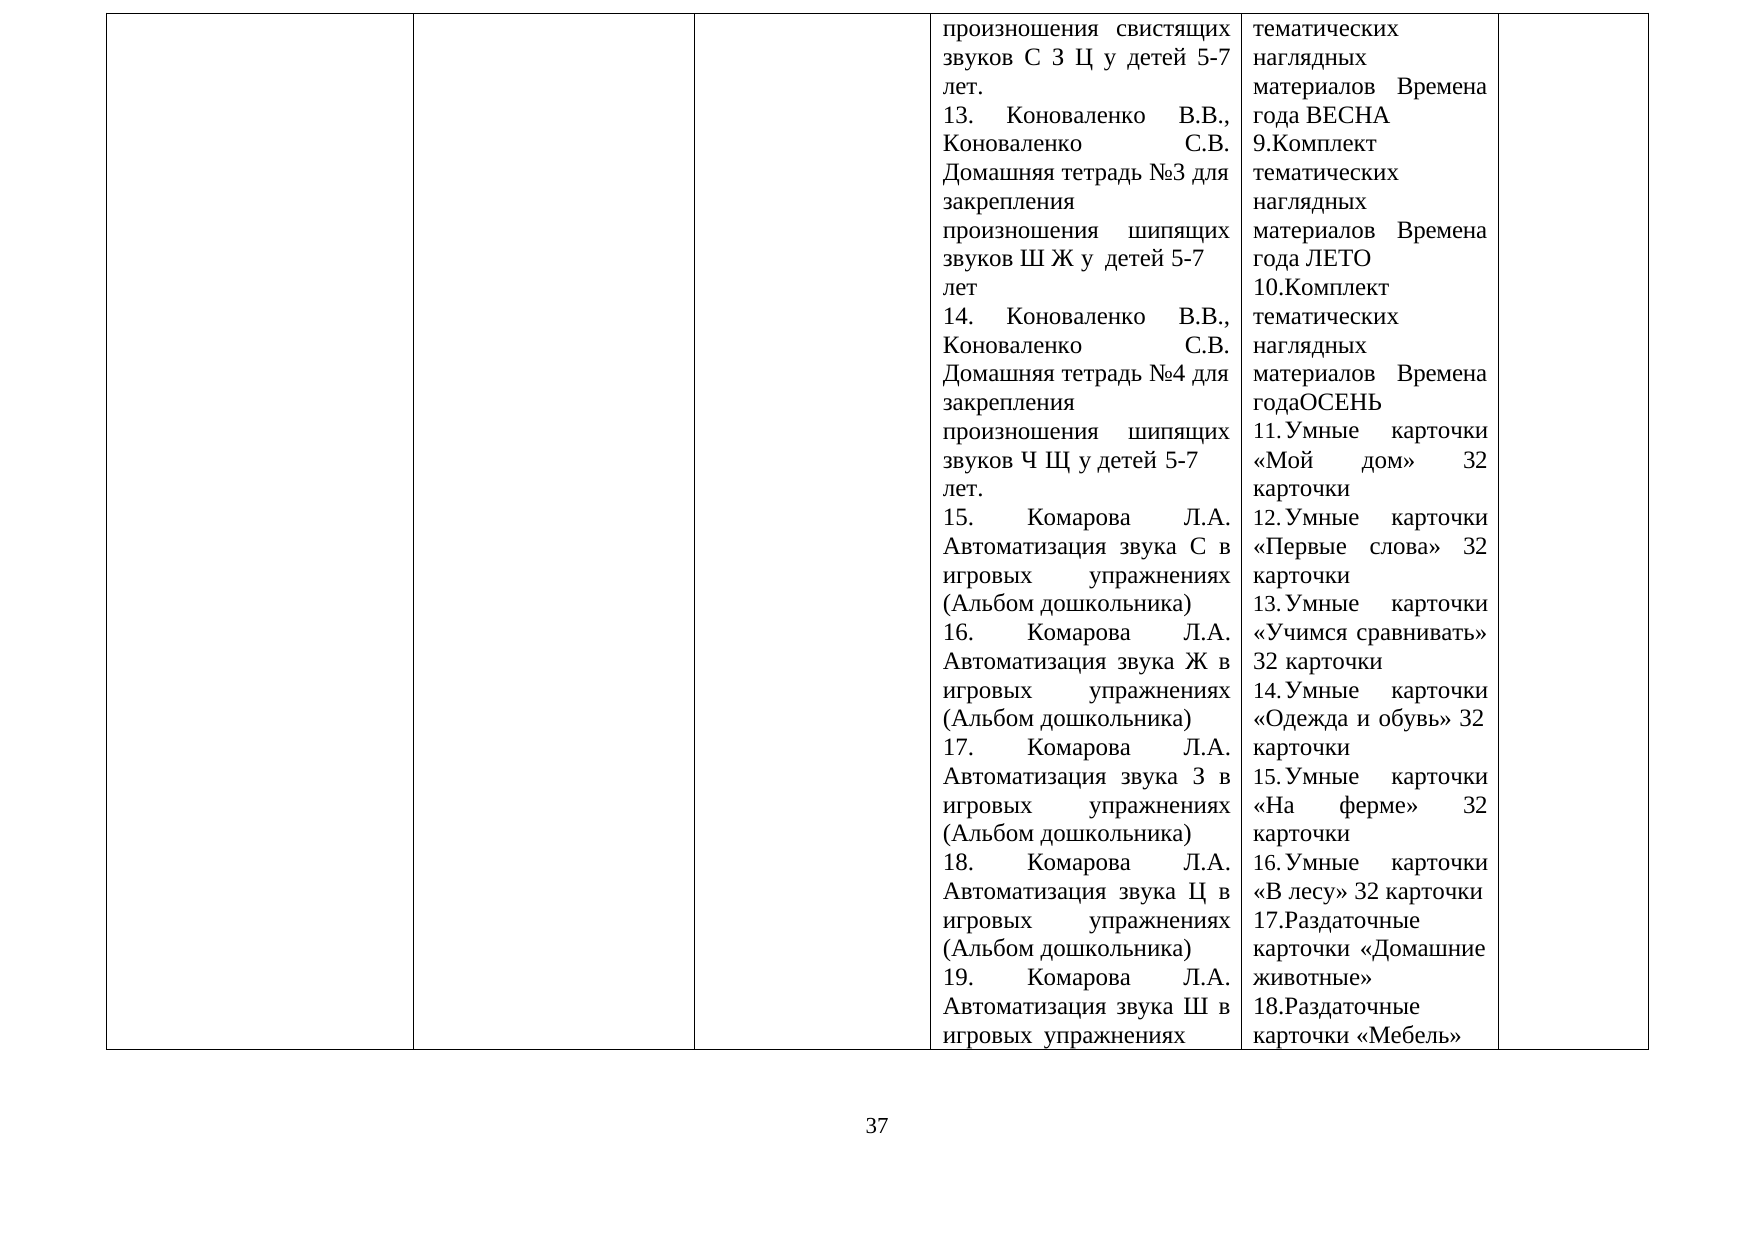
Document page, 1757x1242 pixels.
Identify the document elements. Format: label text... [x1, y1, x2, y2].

table_header [414, 14, 694, 1048]
table_header произношения свистящих звуков С З Ц у детей 5-7 лет. Коноваленко В.В., Коноваленко С.В. Домашняя тетрадь №3 для закрепления произношения шипящих звуков Ш Ж у детей 5-7 лет Коноваленко В.В., Коноваленко С.В. Домашняя тетрадь №4 для закрепления произношения шипящих звуков Ч Щ у детей 5-7 лет. Комарова Л.А. Автоматизация звука С в игровых упражнениях (Альбом дошкольника) Комарова Л.А. Автоматизация звука Ж в игровых упражнениях (Альбом дошкольника) Комарова Л.А. Автоматизация звука З в игровых упражнениях (Альбом дошкольника) Комарова Л.А. Автоматизация звука Ц в игровых упражнениях (Альбом дошкольника) Комарова Л.А. Автоматизация звука Ш в игровых упражнениях [931, 14, 1241, 1048]
table_header [1499, 14, 1648, 1048]
table_header [107, 14, 413, 1048]
table_header тематических наглядных материалов Времена года ВЕСНА 9.Комплект тематических наглядных материалов Времена года ЛЕТО 10.Комплект тематических наглядных материалов Времена годаОСЕНЬ Умные карточки «Мой дом» 32 карточки Умные карточки «Первые слова» 32 карточки Умные карточки «Учимся сравнивать» 32 карточки Умные карточки «Одежда и обувь» 32 карточки Умные карточки «На ферме» 32 карточки Умные карточки «В лесу» 32 карточки 17.Раздаточные карточки «Домашние животные» 18.Раздаточные карточки «Мебель» [1242, 14, 1498, 1048]
table_header [695, 14, 930, 1048]
